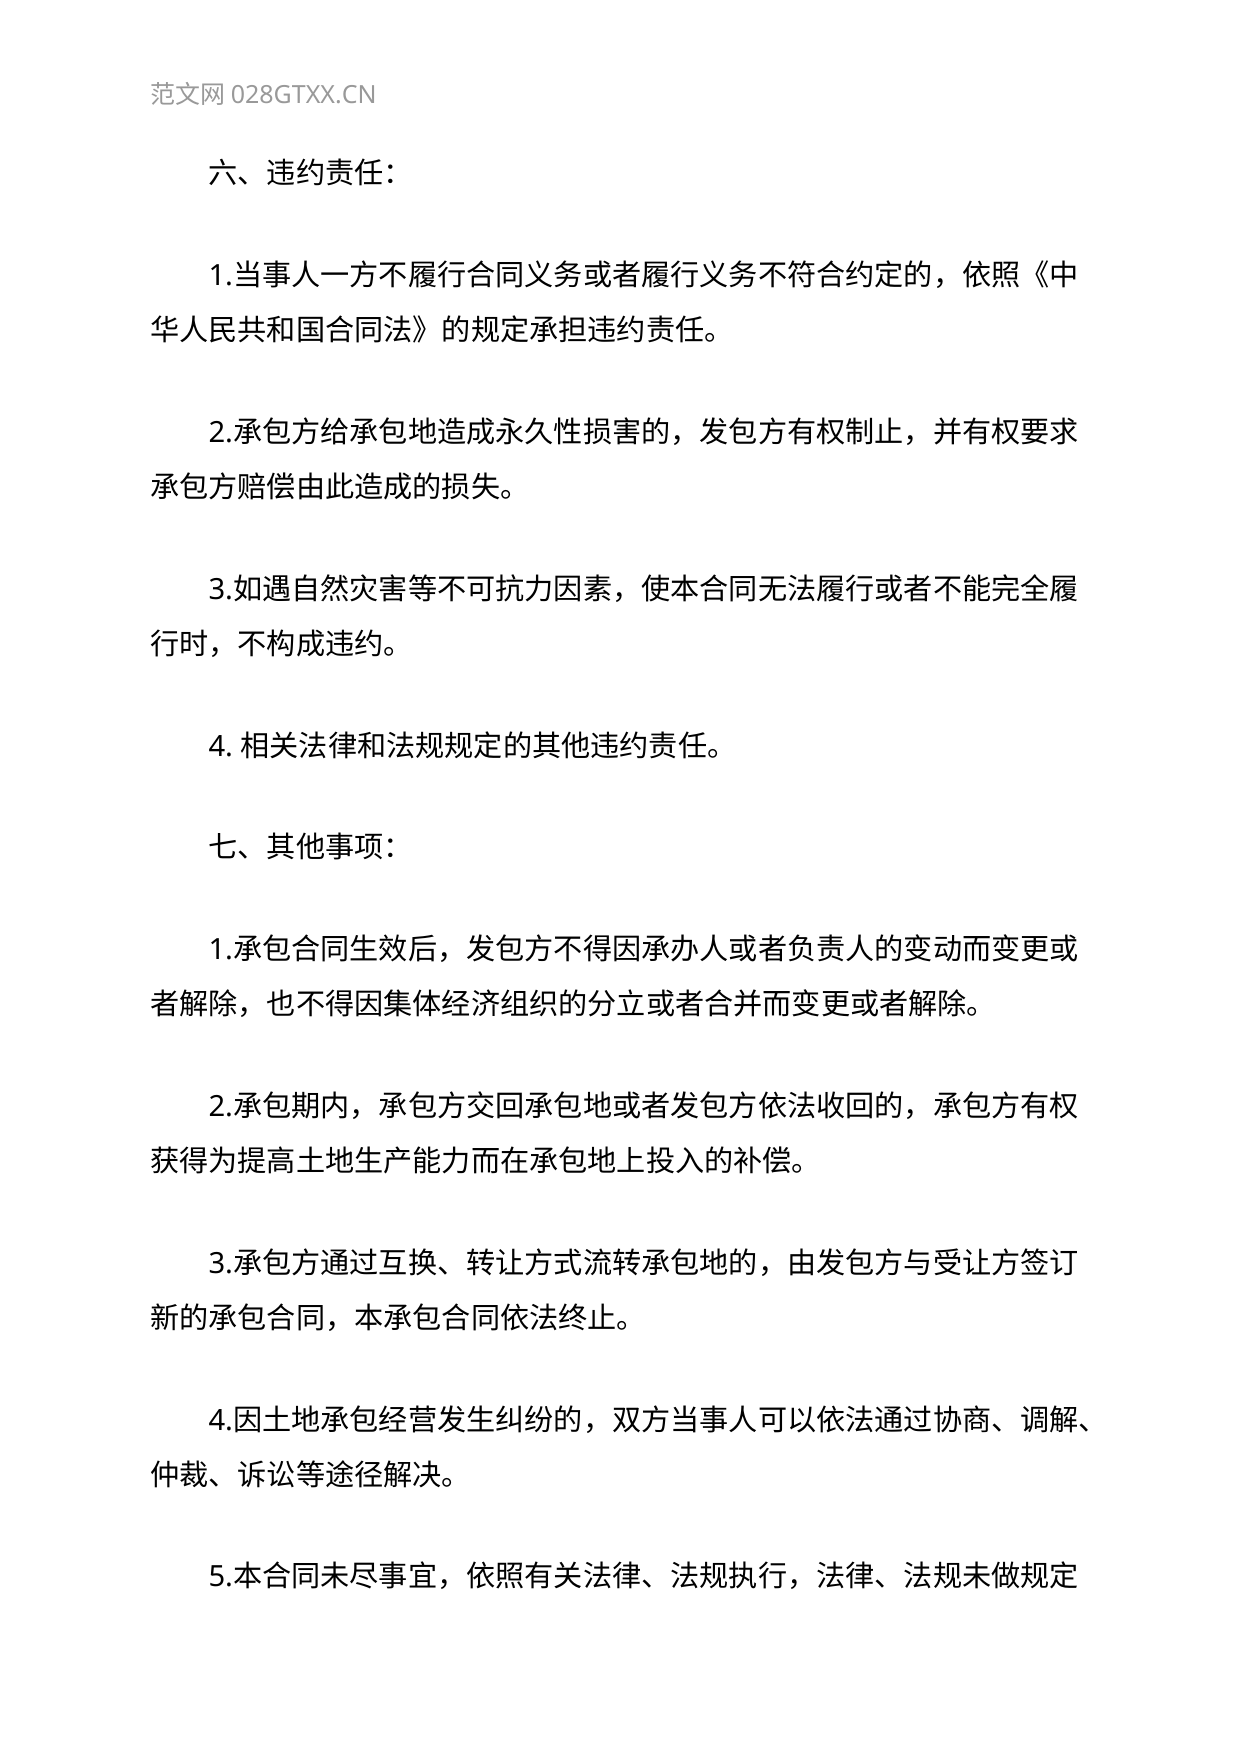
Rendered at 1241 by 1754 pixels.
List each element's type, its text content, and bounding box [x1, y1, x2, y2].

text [150, 1553, 1090, 1595]
text 3.承包方通过互换、转让方式流转承包地的，由发包方与受让方签订新的承包合同，本承包合同依法终止。 [150, 1239, 1090, 1337]
text 1.当事人一方不履行合同义务或者履行义务不符合约定的，依照《中华人民共和国合同法》的规定承担违约责任。 [150, 252, 1090, 349]
text 2.承包期内，承包方交回承包地或者发包方依法收回的，承包方有权获得为提高土地生产能力而在承包地上投入的补偿。 [150, 1083, 1090, 1180]
text 4.因土地承包经营发生纠纷的，双方当事人可以依法通过协商、调解、仲裁、诉讼等途径解决。 [150, 1396, 1090, 1493]
text 2.承包方给承包地造成永久性损害的，发包方有权制止，并有权要求承包方赔偿由此造成的损失。 [150, 408, 1090, 506]
text 3.如遇自然灾害等不可抗力因素，使本合同无法履行或者不能完全履行时，不构成违约。 [150, 565, 1090, 663]
text 六、违约责任： [150, 150, 1090, 192]
text 1.承包合同生效后，发包方不得因承办人或者负责人的变动而变更或者解除，也不得因集体经济组织的分立或者合并而变更或者解除。 [150, 926, 1090, 1023]
text 4. 相关法律和法规规定的其他违约责任。 [150, 722, 1090, 764]
text 七、其他事项： [150, 824, 1090, 866]
